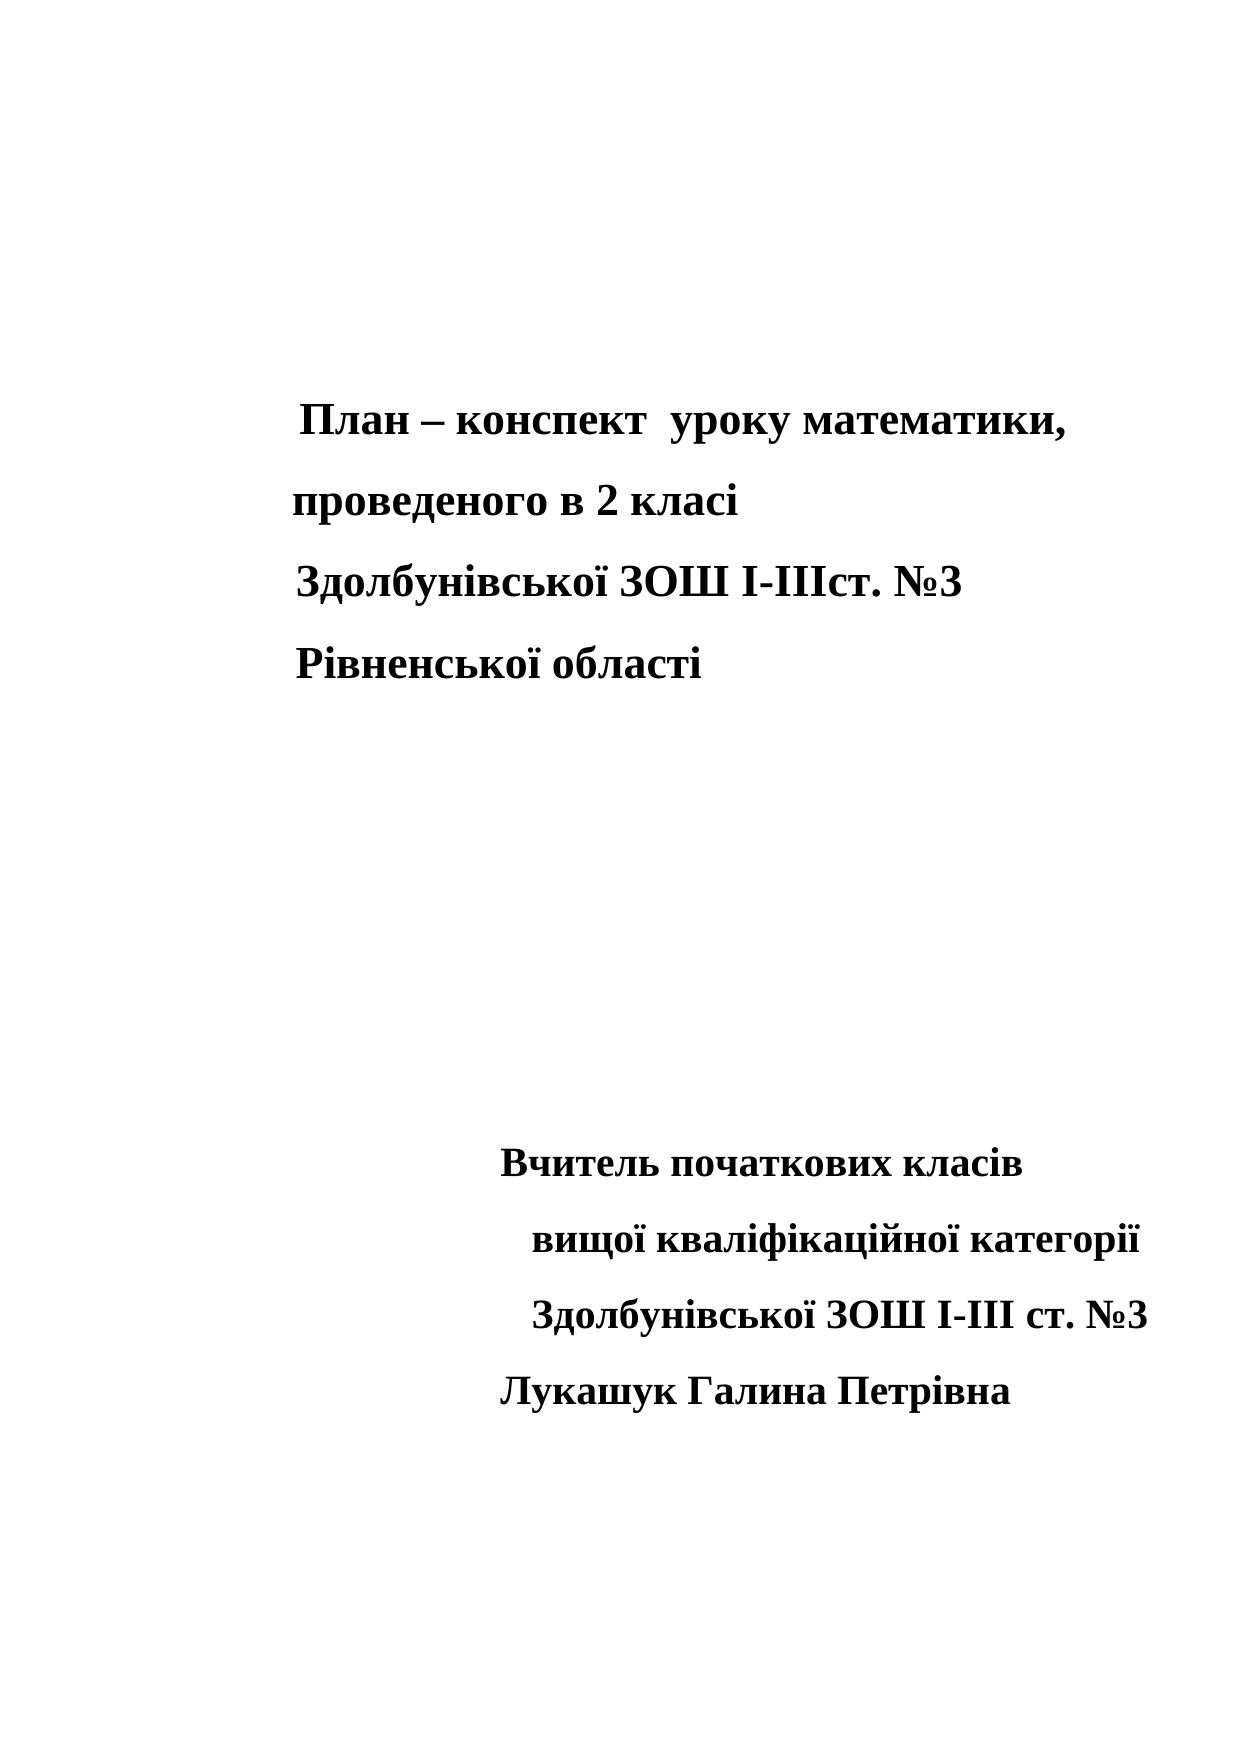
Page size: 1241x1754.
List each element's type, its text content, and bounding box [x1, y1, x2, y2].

text Лукашук Галина Петрівна [177, 1366, 1152, 1414]
text Здолбунівської ЗОШ I-III ст. №3 [177, 1290, 1152, 1338]
text Вчитель початкових класів [177, 1138, 1152, 1186]
text вищої кваліфікаційної категорії [177, 1214, 1152, 1262]
text Рівненської області [295, 635, 1152, 688]
text Здолбунівської ЗОШ I-IIIст. №3 [295, 554, 1152, 607]
text проведеного в 2 класі [177, 473, 1152, 525]
text План – конспект уроку математики, [177, 391, 1152, 444]
